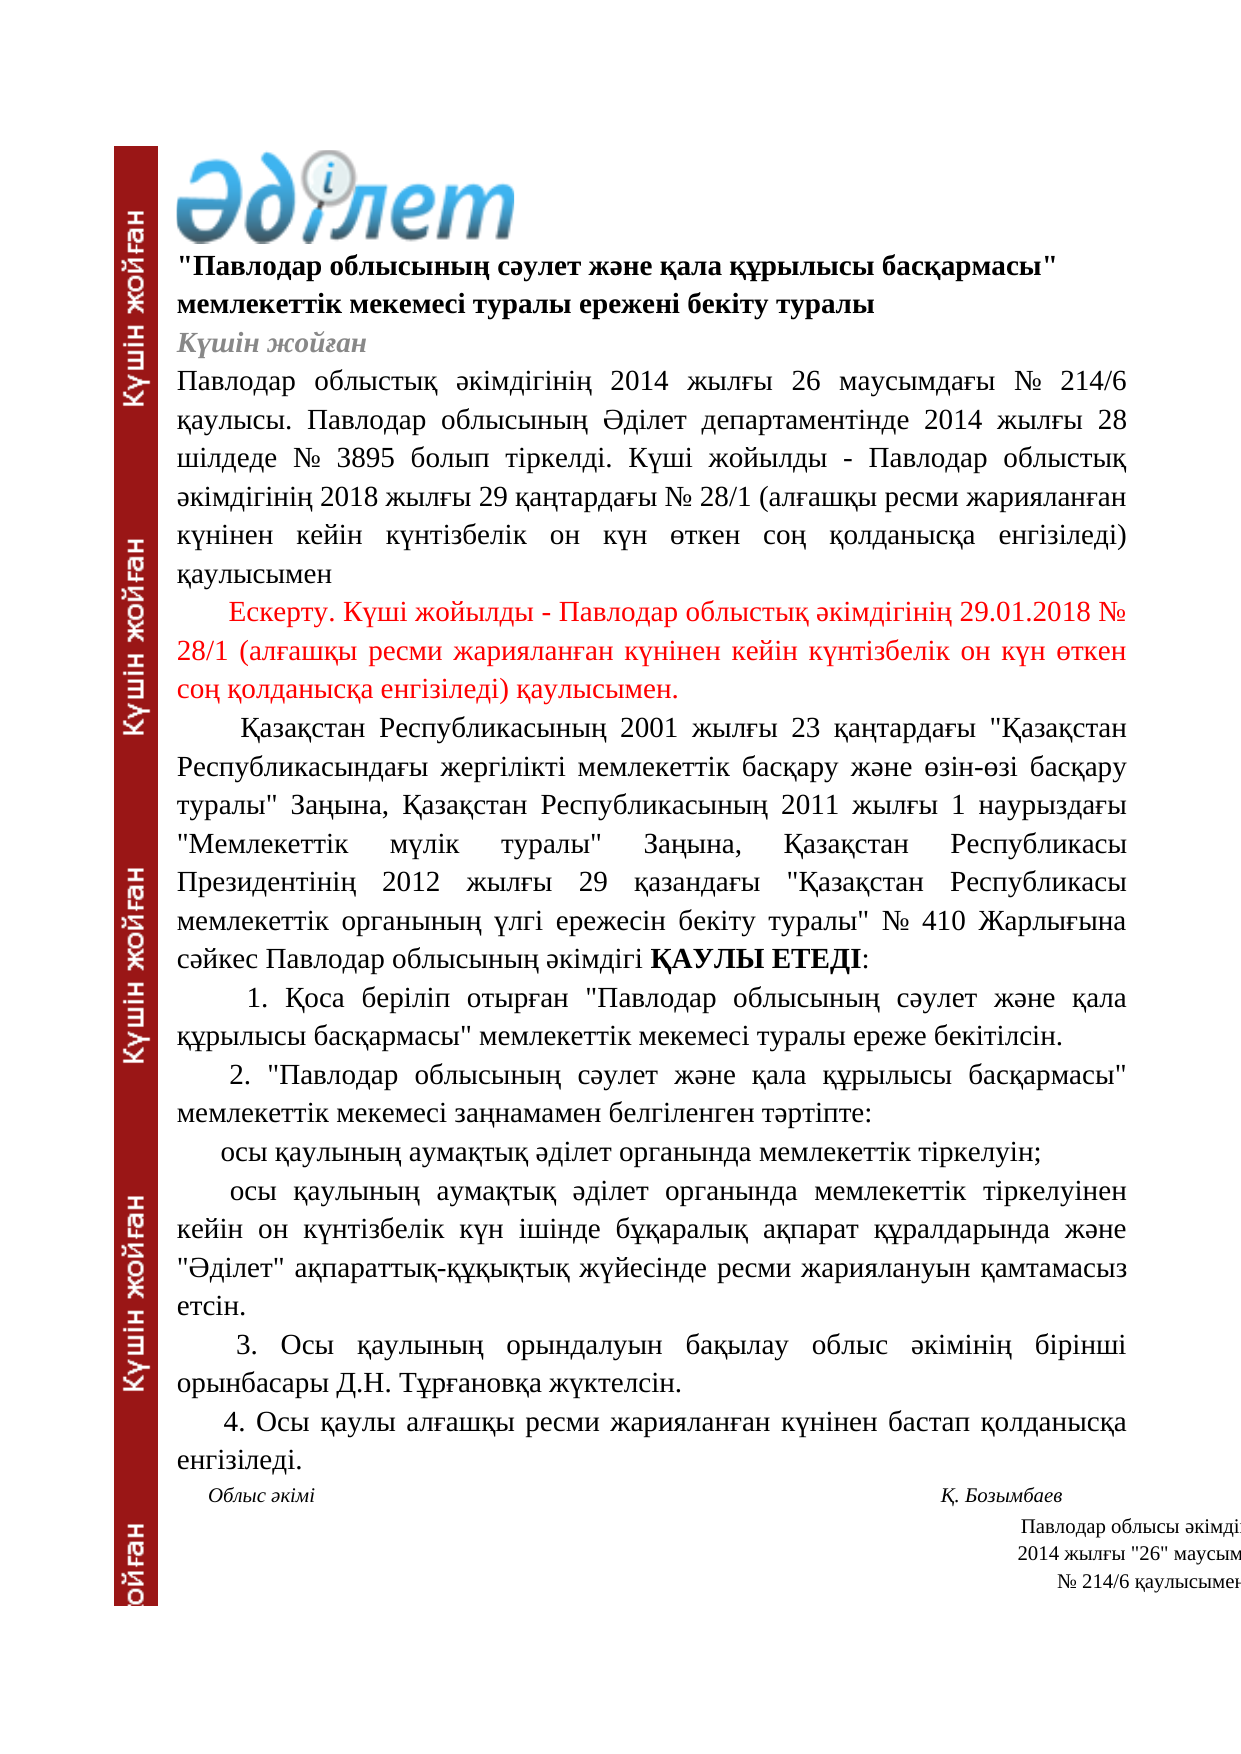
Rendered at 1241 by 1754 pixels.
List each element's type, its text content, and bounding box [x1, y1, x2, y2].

picture [114, 975, 158, 980]
text Ескерту. Күші жойылды - Павлодар облыстық әкімдігінің 29.01.2018 № 28/1 (алғашқы ресми жарияланған күнінен кейін күнтізбелік он күн өткен соң қолданысқа енгізіледі) қаулысымен. [112, 594, 1128, 705]
text "Павлодар облысының сәулет және қала құрылысы басқармасы" мемлекеттік мекемесі туралы ережені бекіту туралы [112, 248, 1128, 320]
text Павлодар облыстық әкімдігінің 2014 жылғы 26 маусымдағы № 214/6 қаулысы. Павлодар облысының Әділет департаментінде 2014 жылғы 28 шілдеде № 3895 болып тіркелді. Күші жойылды - Павлодар облыстық әкімдігінің 2018 жылғы 29 қаңтардағы № 28/1 (алғашқы ресми жарияланған күнінен кейін күнтізбелік он күн өткен соң қолданысқа енгізіледі) қаулысымен [112, 363, 1128, 589]
picture [114, 146, 158, 248]
text 3. Осы қаулының орындалуын бақылау облыс әкімінің бірінші орынбасары Д.Н. Тұрғановқа жүктелсін. [112, 1327, 1128, 1399]
picture [114, 1129, 158, 1134]
picture [176, 150, 515, 244]
text Қазақстан Республикасының 2001 жылғы 23 қаңтардағы "Қазақстан Республикасындағы жергілікті мемлекеттік басқару және өзін-өзі басқару туралы" Заңына, Қазақстан Республикасының 2011 жылғы 1 наурыздағы "Мемлекеттік мүлік туралы" Заңына, Қазақстан Республикасы Президентінің 2012 жылғы 29 қазандағы "Қазақстан Республикасы мемлекеттік органының үлгі ережесін бекіту туралы" № 410 Жарлығына сәйкес Павлодар облысының әкімдігі ҚАУЛЫ ЕТЕДІ: [112, 710, 1128, 975]
table_header [101, 1512, 912, 1594]
picture [114, 589, 158, 594]
table_header Павлодар облысы әкiмдiгiнiң 2014 жылғы "26" маусымдағы № 214/6 қаулысымен бекітілді [912, 1512, 1240, 1594]
picture [114, 1594, 158, 1606]
picture [114, 1399, 158, 1404]
text 2. "Павлодар облысының сәулет және қала құрылысы басқармасы" мемлекеттік мекемесі заңнамамен белгіленген тәртіпте: [112, 1057, 1128, 1129]
picture [114, 358, 158, 363]
table_header Облыс әкімі [101, 1481, 939, 1512]
text осы қаулының аумақтық әділет органында мемлекеттік тіркелуін; [112, 1134, 1128, 1168]
picture [114, 1052, 158, 1057]
text 4. Осы қаулы алғашқы ресми жарияланған күнінен бастап қолданысқа енгізіледі. [112, 1404, 1128, 1476]
text осы қаулының аумақтық әділет органында мемлекеттік тіркелуінен кейін он күнтізбелік күн ішінде бұқаралық ақпарат құралдарында және "Әділет" ақпараттық-құқықтық жүйесінде ресми жариялануын қамтамасыз етсін. [112, 1173, 1128, 1322]
table_header Қ. Бозымбаев [939, 1481, 1240, 1512]
picture [114, 320, 158, 325]
text Күшін жойған [112, 325, 1128, 358]
picture [114, 705, 158, 710]
text 1. Қоса беріліп отырған "Павлодар облысының сәулет және қала құрылысы басқармасы" мемлекеттік мекемесі туралы ереже бекітілсін. [112, 980, 1128, 1052]
picture [114, 1168, 158, 1173]
picture [114, 1476, 158, 1481]
picture [114, 1322, 158, 1327]
